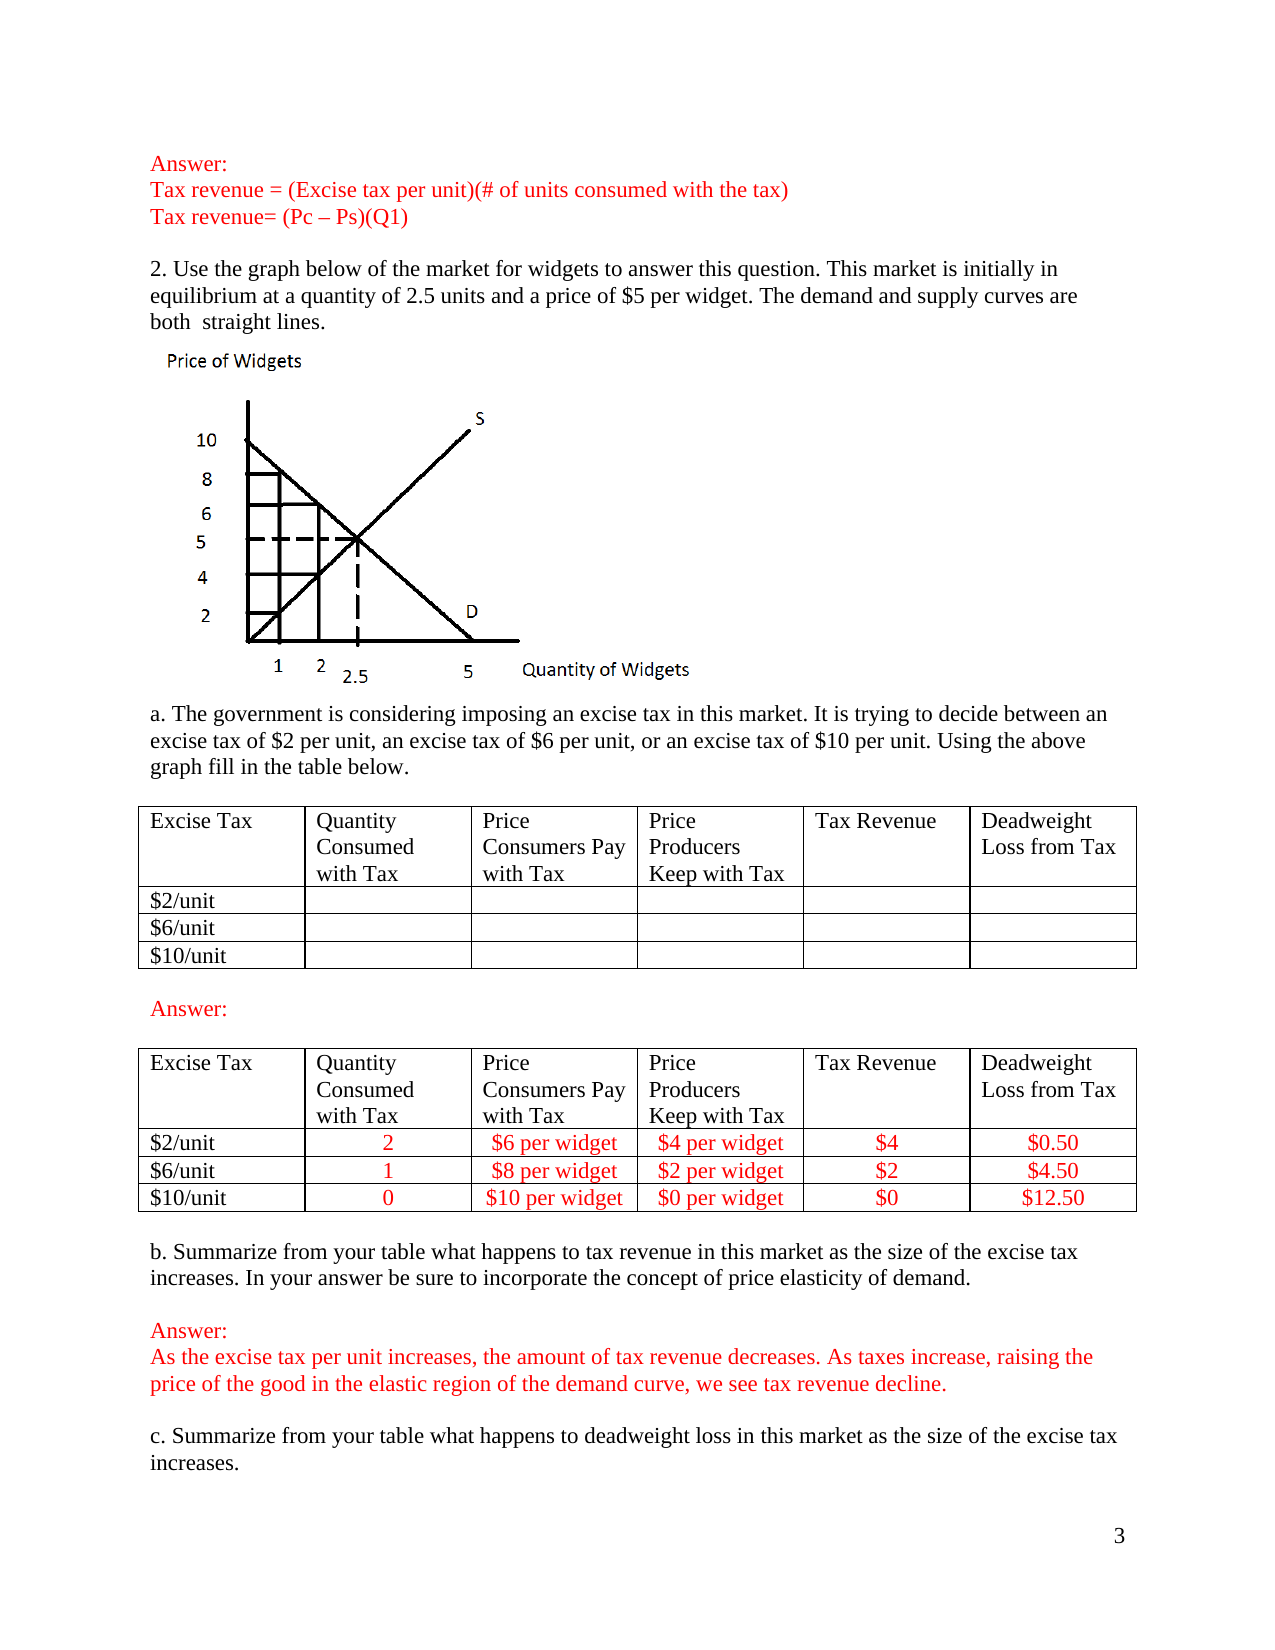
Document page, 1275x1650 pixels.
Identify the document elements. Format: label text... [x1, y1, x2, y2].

table_cell $4 [804, 1129, 969, 1156]
table_cell $2 per widget [638, 1157, 803, 1183]
table_cell $6 per widget [472, 1129, 637, 1156]
table_header Price Consumers Pay with Tax [472, 807, 637, 886]
table_cell [804, 942, 969, 968]
text As the excise tax per unit increases, the amount of tax revenue decreases. As taxes increase, raising the price of the good in the elastic region of the demand curve, we see tax revenue decline. [150, 1343, 1125, 1396]
table_cell [638, 914, 803, 941]
picture [150, 334, 760, 701]
table_cell $0 per widget [638, 1184, 803, 1211]
table_cell [971, 914, 1136, 941]
text 2. Use the graph below of the market for widgets to answer this question. This market is initially in equilibrium at a quantity of 2.5 units and a price of $5 per widget. The demand and supply curves are both straight lines. [150, 255, 1125, 334]
table_cell [306, 942, 471, 968]
table_header Excise Tax [139, 807, 304, 886]
text b. Summarize from your table what happens to tax revenue in this market as the size of the excise tax increases. In your answer be sure to incorporate the concept of price elasticity of demand. [150, 1238, 1125, 1291]
table_header Price Consumers Pay with Tax [472, 1049, 637, 1128]
table_cell $2 [804, 1157, 969, 1183]
text Tax revenue = (Excise tax per unit)(# of units consumed with the tax) [150, 176, 1125, 203]
text Answer: [150, 150, 1125, 176]
table_header Quantity Consumed with Tax [306, 1049, 471, 1128]
text Answer: [150, 1317, 1125, 1343]
table_cell [804, 914, 969, 941]
table_cell $12.50 [971, 1184, 1136, 1211]
table_cell [638, 942, 803, 968]
table_cell [804, 887, 969, 913]
table_cell $0.50 [971, 1129, 1136, 1156]
table_cell 0 [306, 1184, 471, 1211]
table_cell [306, 887, 471, 913]
table_cell $2/unit [139, 887, 304, 913]
table_header Tax Revenue [804, 807, 969, 886]
table_cell [306, 914, 471, 941]
table_cell $6/unit [139, 1157, 304, 1183]
table_cell 2 [306, 1129, 471, 1156]
table_header Deadweight Loss from Tax [971, 807, 1136, 886]
table_cell $10/unit [139, 942, 304, 968]
table_cell $4.50 [971, 1157, 1136, 1183]
table_cell [472, 942, 637, 968]
text c. Summarize from your table what happens to deadweight loss in this market as the size of the excise tax increases. [150, 1422, 1125, 1475]
table_cell $0 [804, 1184, 969, 1211]
table_header Quantity Consumed with Tax [306, 807, 471, 886]
table_header Excise Tax [139, 1049, 304, 1128]
text Answer: [150, 996, 1125, 1022]
table_cell $10/unit [139, 1184, 304, 1211]
table_header Deadweight Loss from Tax [971, 1049, 1136, 1128]
table_cell $10 per widget [472, 1184, 637, 1211]
table_cell 1 [306, 1157, 471, 1183]
table_cell [472, 887, 637, 913]
table_cell $6/unit [139, 914, 304, 941]
table_header Price Producers Keep with Tax [638, 807, 803, 886]
table_cell [638, 887, 803, 913]
table_cell [971, 942, 1136, 968]
table_cell $4 per widget [638, 1129, 803, 1156]
table_header Tax Revenue [804, 1049, 969, 1128]
table_cell [971, 887, 1136, 913]
text a. The government is considering imposing an excise tax in this market. It is trying to decide between an excise tax of $2 per unit, an excise tax of $6 per unit, or an excise tax of $10 per unit. Using the above graph fill in the table below. [150, 700, 1125, 779]
table_header Price Producers Keep with Tax [638, 1049, 803, 1128]
table_cell [472, 914, 637, 941]
table_cell $8 per widget [472, 1157, 637, 1183]
text Tax revenue= (Pc – Ps)(Q1) [150, 203, 1125, 229]
table_cell $2/unit [139, 1129, 304, 1156]
